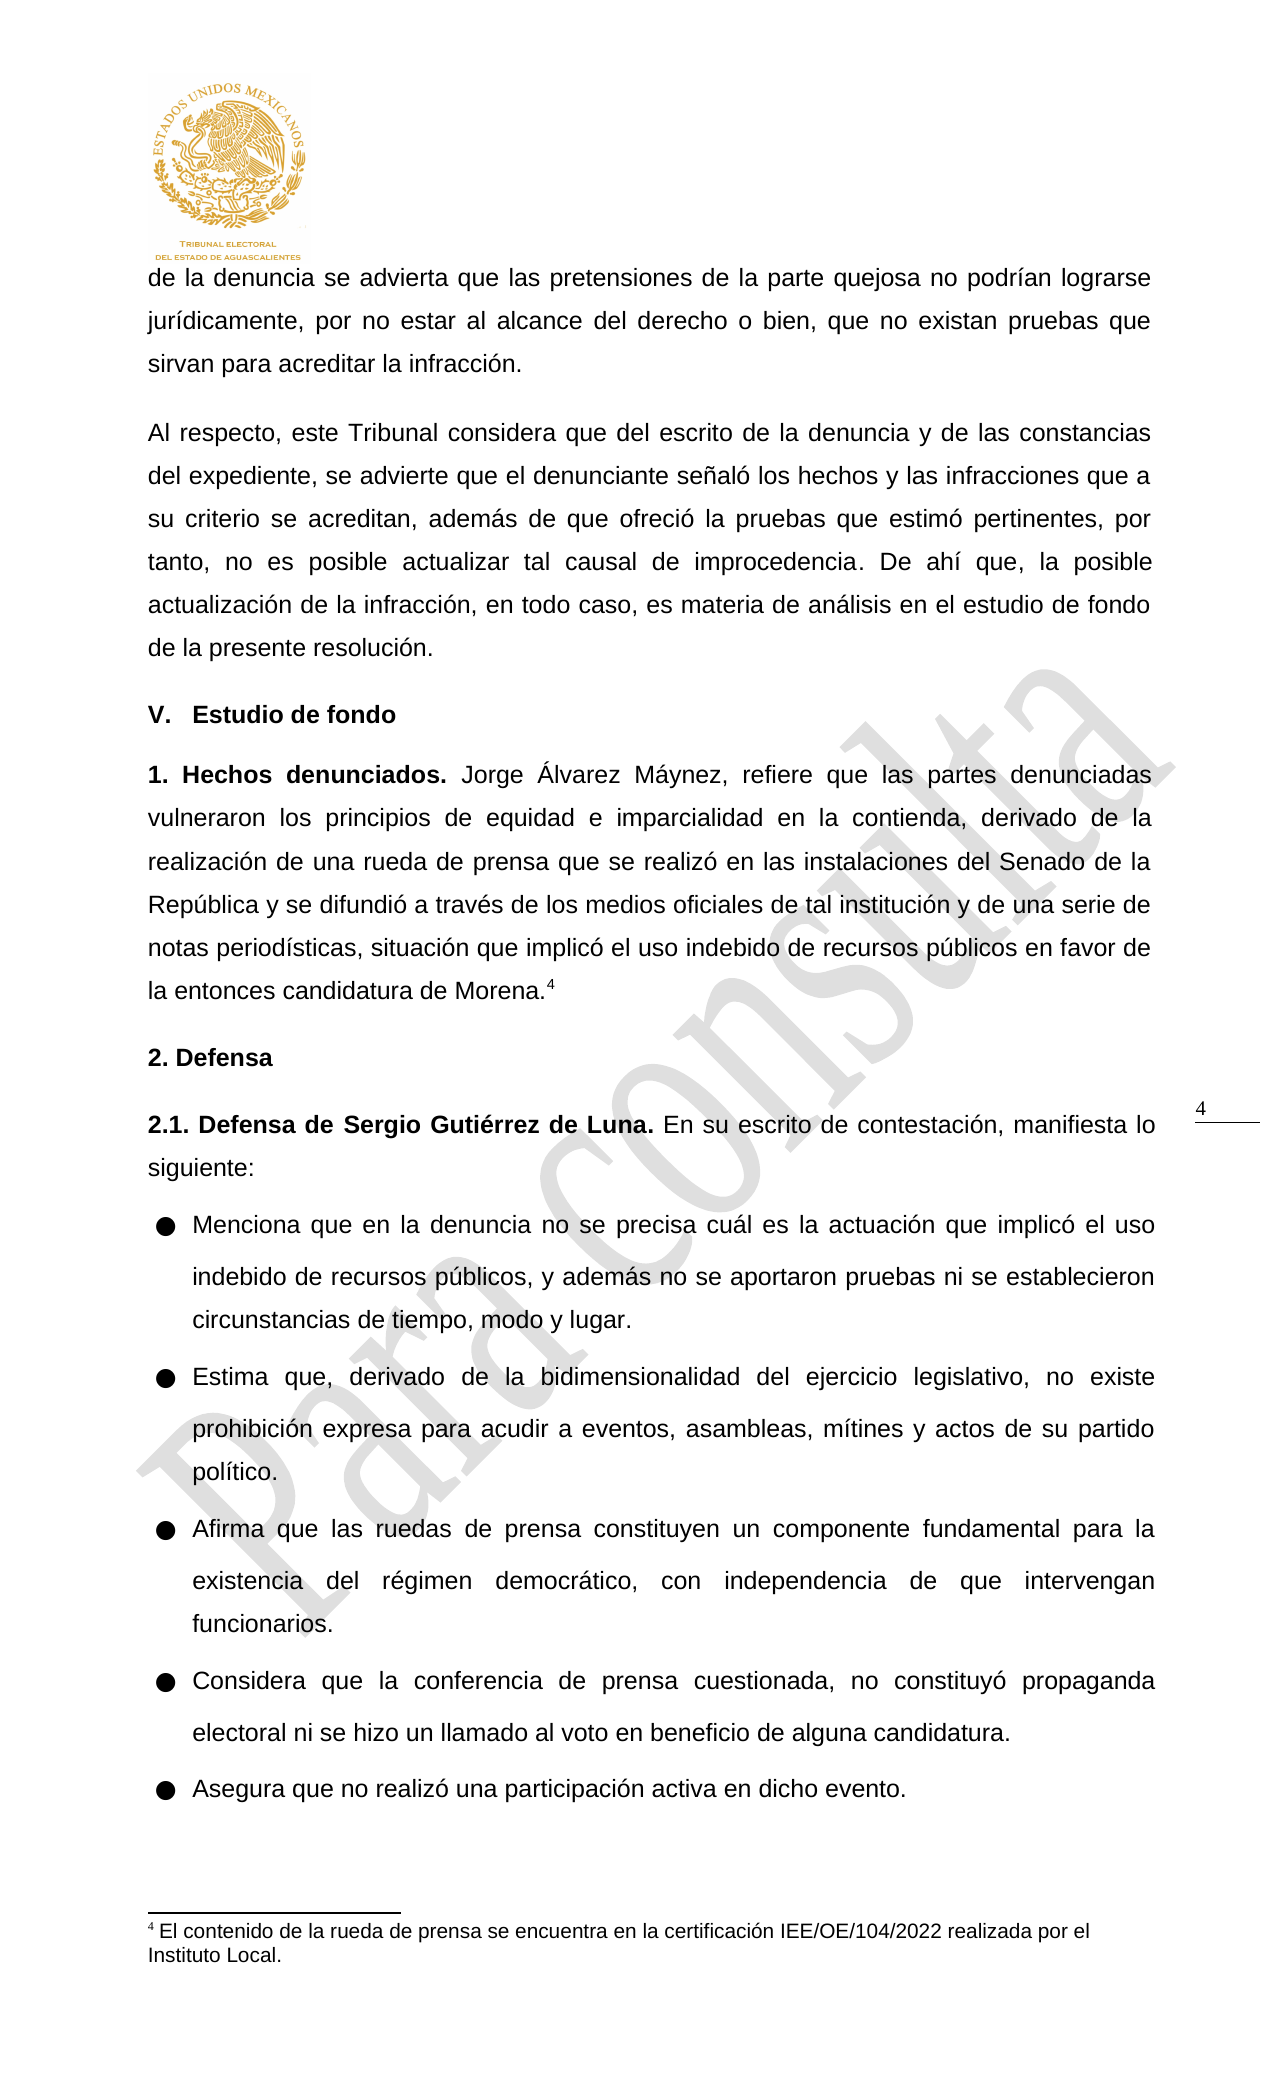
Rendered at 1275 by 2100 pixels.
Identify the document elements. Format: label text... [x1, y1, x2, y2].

list Afirma que las ruedas de prensa constituyen un componente fundamental para la existencia del régimen democrático, con independencia de que intervengan funcionarios. [154, 1500, 1157, 1638]
text 2.1. Defensa de Sergio Gutiérrez de Luna. En su escrito de contestación, manifiesta lo siguiente: [148, 1110, 1157, 1182]
picture [147, 73, 312, 264]
text Al respecto, este Tribunal considera que del escrito de la denuncia y de las constancias del expediente, se advierte que el denunciante señaló los hechos y las infracciones que a su criterio se acreditan, además de que ofreció la pruebas que estimó pertinentes, por tanto, no es posible actualizar tal causal de improcedencia. De ahí que, la posible actualización de la infracción, en todo caso, es materia de análisis en el estudio de fondo de la presente resolución. [148, 418, 1153, 662]
text 1. Hechos denunciados. Jorge Álvarez Máynez, refiere que las partes denunciadas vulneraron los principios de equidad e imparcialidad en la contienda, derivado de la realización de una rueda de prensa que se realizó en las instalaciones del Senado de la República y se difundió a través de los medios oficiales de tal institución y de una serie de notas periodísticas, situación que implicó el uso indebido de recursos públicos en favor de la entonces candidatura de Morena. [148, 760, 1153, 1005]
list Estima que, derivado de la bidimensionalidad del ejercicio legislativo, no existe prohibición expresa para acudir a eventos, asambleas, mítines y actos de su partido político. [154, 1348, 1157, 1486]
list Menciona que en la denuncia no se precisa cuál es la actuación que implicó el uso indebido de recursos públicos, y además no se aportaron pruebas ni se establecieron circunstancias de tiempo, modo y lugar. [154, 1197, 1157, 1334]
text 2. Defensa [148, 1043, 1157, 1072]
list Asegura que no realizó una participación activa en dicho evento. [154, 1761, 1157, 1812]
list Estudio de fondo [148, 700, 1153, 729]
list Considera que la conferencia de prensa cuestionada, no constituyó propaganda electoral ni se hizo un llamado al voto en beneficio de alguna candidatura. [154, 1652, 1157, 1747]
